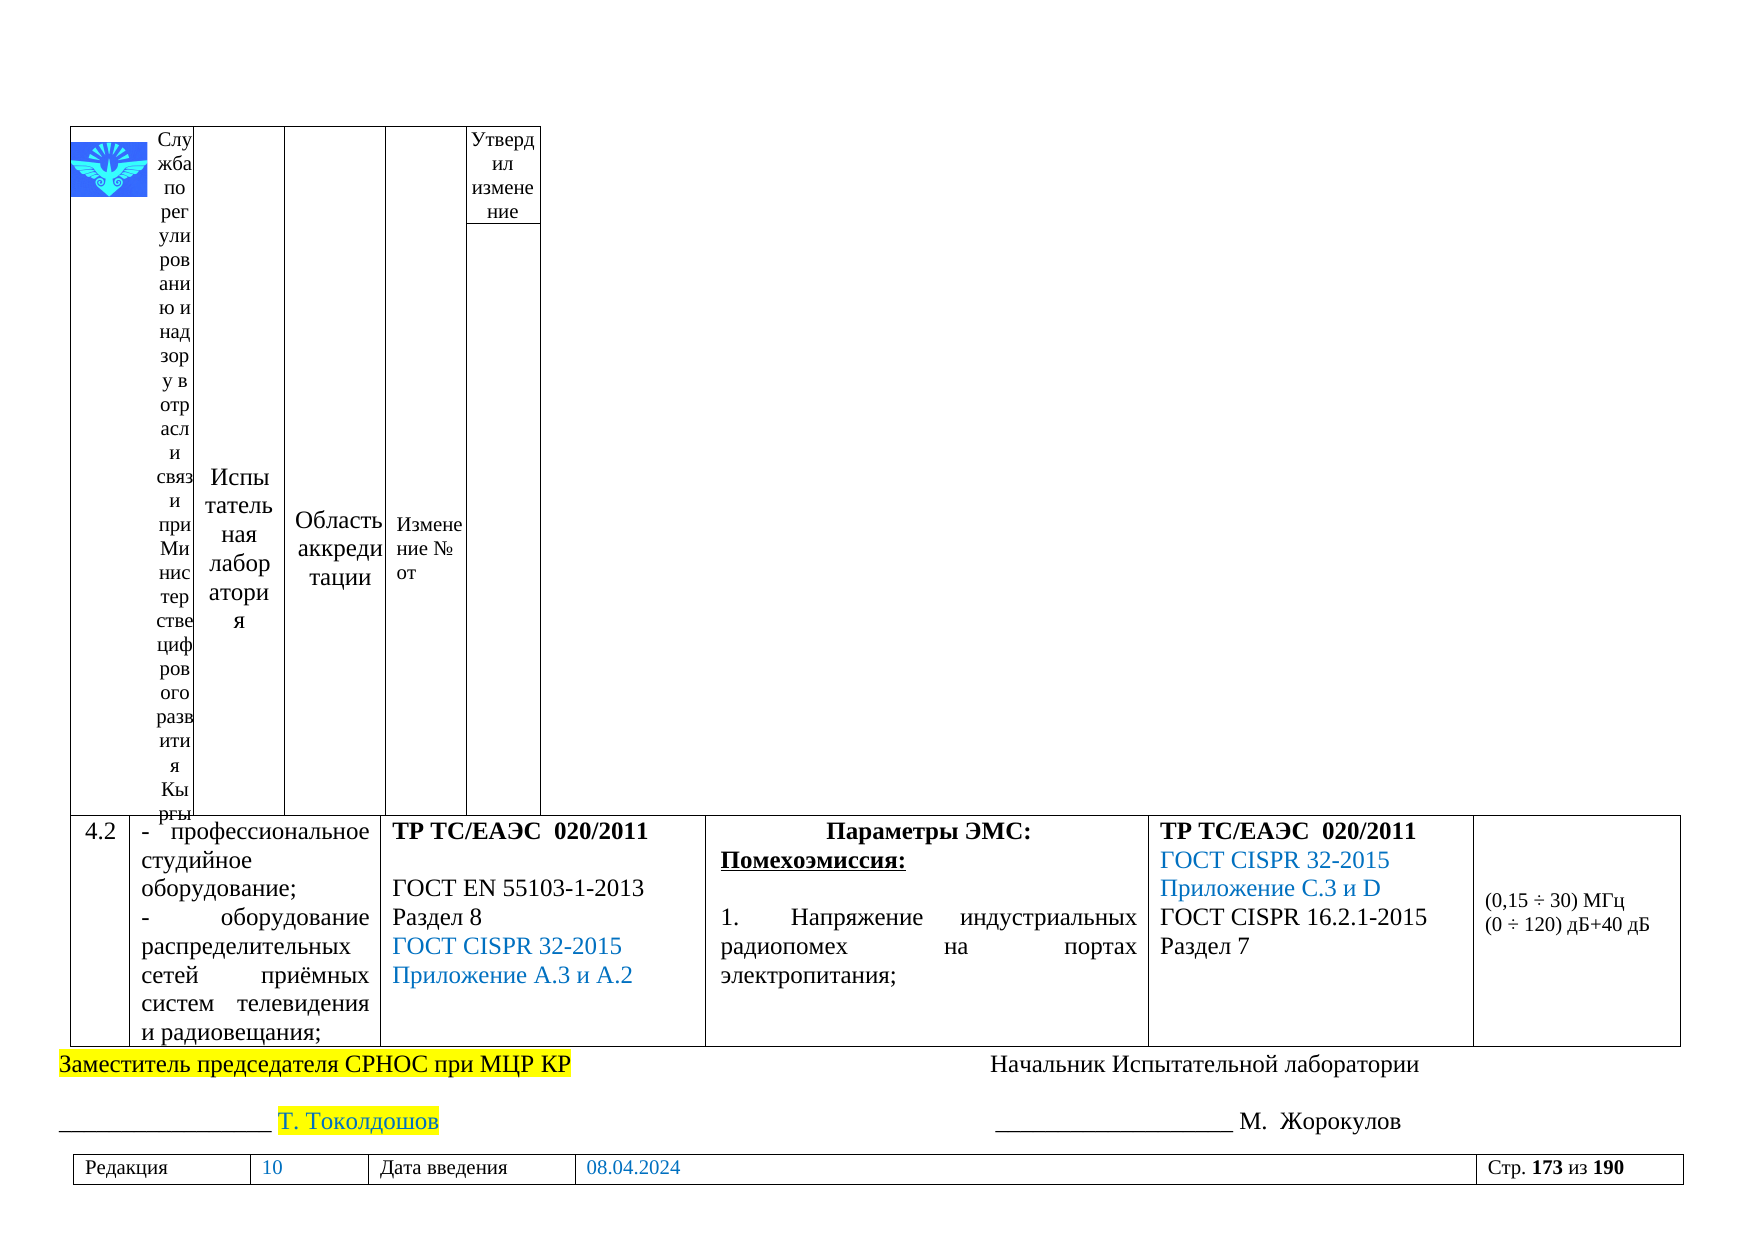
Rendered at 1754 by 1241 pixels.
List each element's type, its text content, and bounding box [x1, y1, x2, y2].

table_cell (0,15 ÷ 30) МГц (0 ÷ 120) дБ+40 дБ [1474, 816, 1680, 1046]
picture [71, 142, 148, 197]
table_cell ТР ТС/ЕАЭС 020/2011 ГОСТ CISPR 32-2015 Приложение С.3 и D ГОСТ CISPR 16.2.1-2015 Раздел 7 [1149, 816, 1473, 1046]
table_cell 4.2 [71, 816, 129, 1046]
table_cell Параметры ЭМС: Помехоэмиссия: Напряжение индустриальных радиопомех на портах электропитания; [706, 816, 1148, 1046]
table_cell - профессиональное студийное оборудование; - оборудование распределительных сетей приёмных систем телевидения и радиовещания; [130, 816, 380, 1046]
table_cell ТР ТС/ЕАЭС 020/2011 ГОСТ EN 55103-1-2013 Раздел 8 ГОСТ CISPR 32-2015 Приложение А.3 и А.2 [381, 816, 705, 1046]
